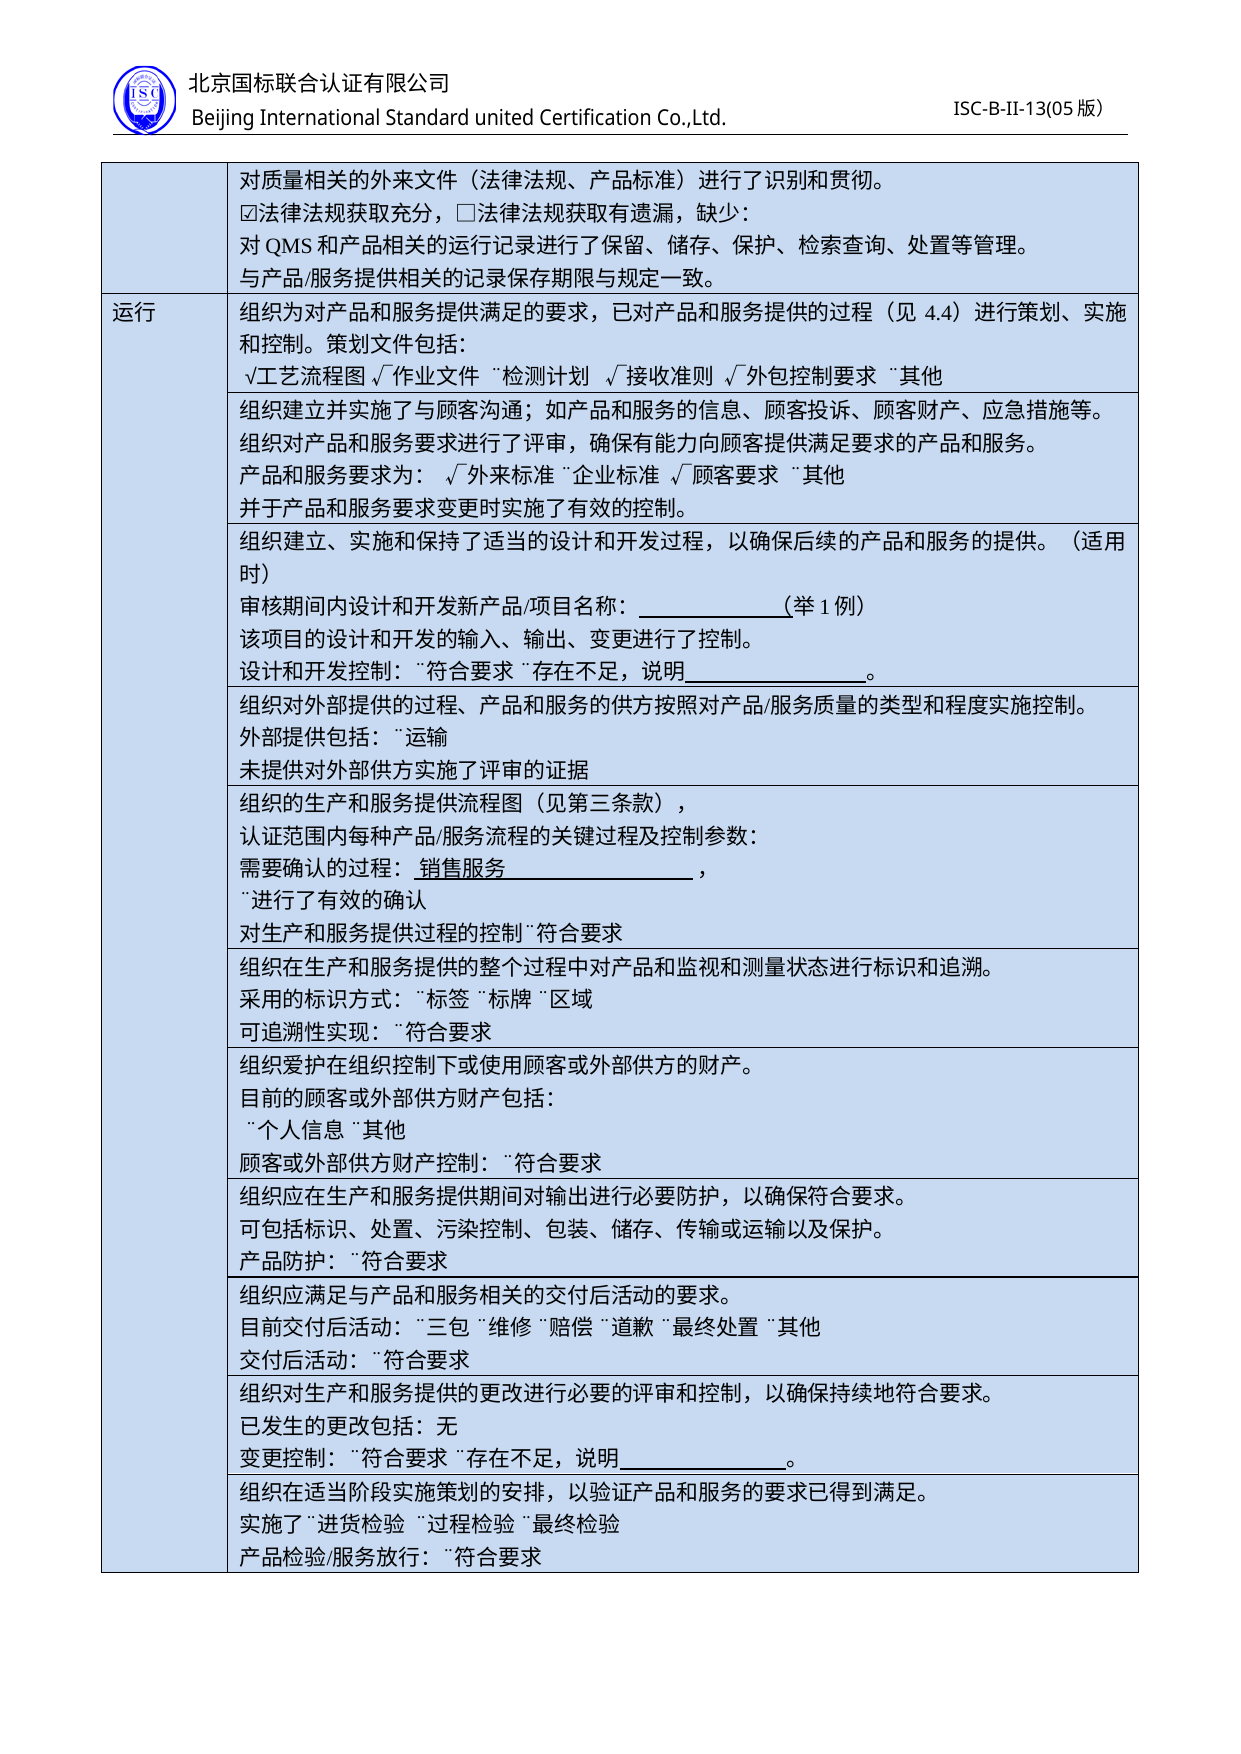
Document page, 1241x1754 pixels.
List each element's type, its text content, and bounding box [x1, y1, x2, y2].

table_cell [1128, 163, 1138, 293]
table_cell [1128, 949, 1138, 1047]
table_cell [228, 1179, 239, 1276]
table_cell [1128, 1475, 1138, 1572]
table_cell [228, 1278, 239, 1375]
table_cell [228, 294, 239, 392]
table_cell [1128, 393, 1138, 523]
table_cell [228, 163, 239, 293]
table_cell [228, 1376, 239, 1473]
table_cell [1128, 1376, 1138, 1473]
picture [112, 65, 176, 134]
table_cell 运行 [102, 294, 227, 1572]
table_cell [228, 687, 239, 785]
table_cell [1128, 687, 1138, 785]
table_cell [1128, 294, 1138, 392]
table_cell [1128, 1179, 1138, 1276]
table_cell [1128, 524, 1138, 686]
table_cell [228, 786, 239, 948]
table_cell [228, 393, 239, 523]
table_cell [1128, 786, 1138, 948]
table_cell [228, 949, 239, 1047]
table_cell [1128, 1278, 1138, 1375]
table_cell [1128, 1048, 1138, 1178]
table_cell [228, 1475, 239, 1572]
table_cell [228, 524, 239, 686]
